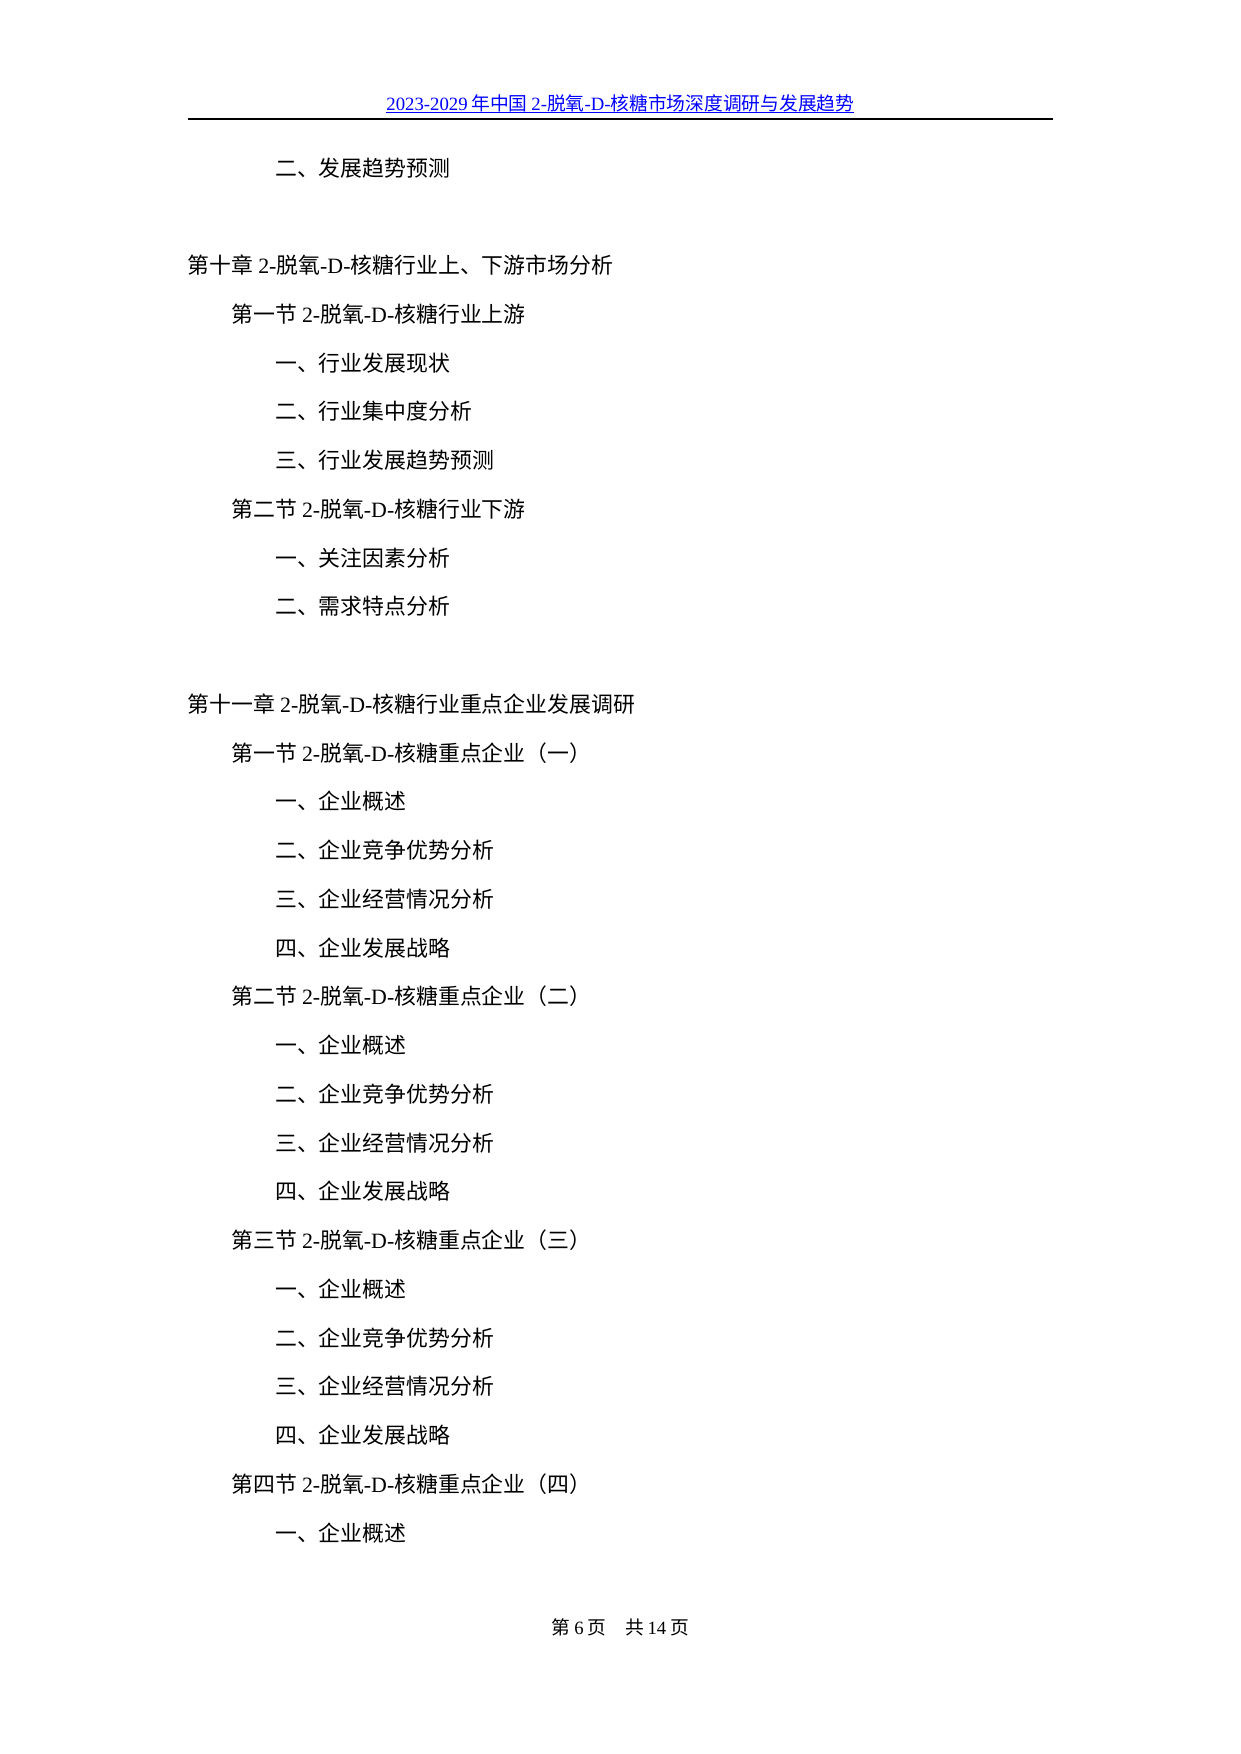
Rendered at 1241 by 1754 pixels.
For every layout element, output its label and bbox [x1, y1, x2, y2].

text [187, 150, 1053, 1548]
